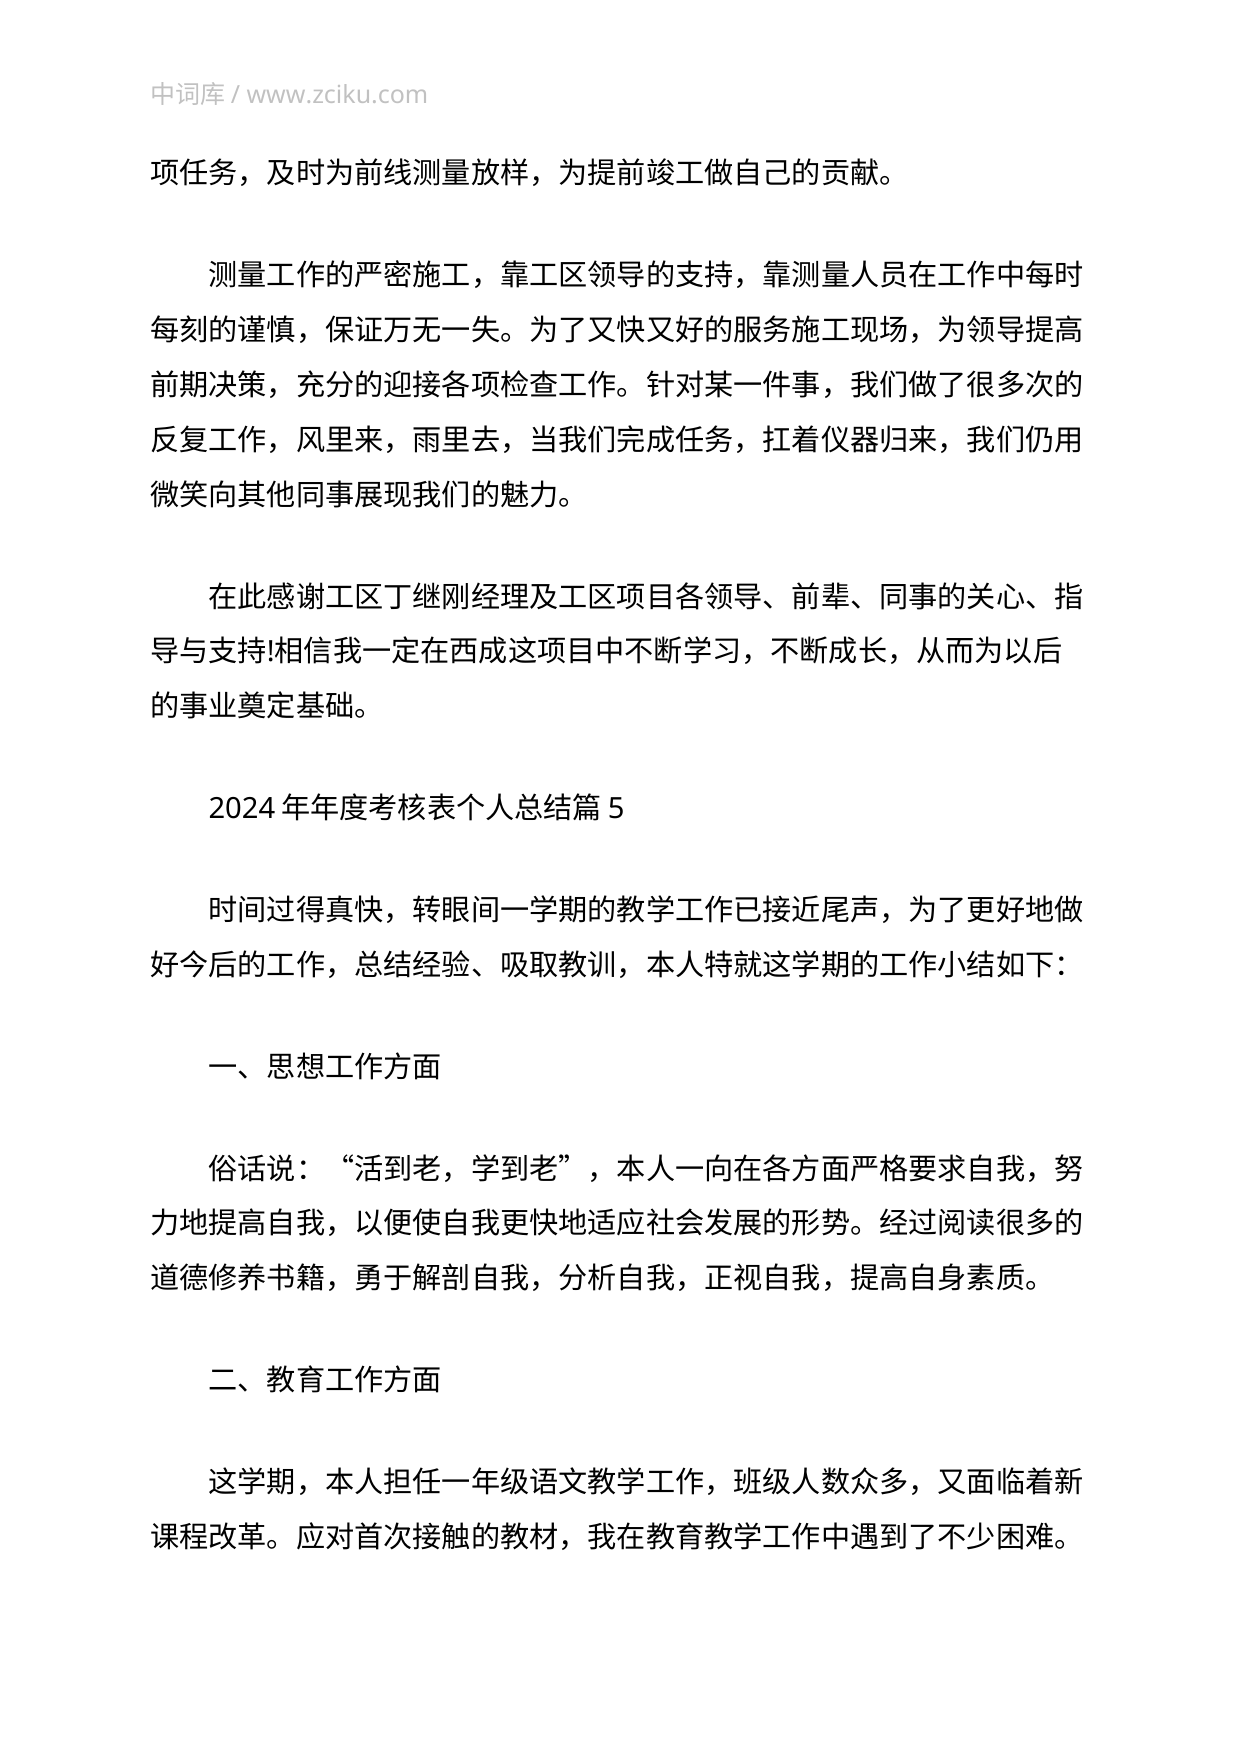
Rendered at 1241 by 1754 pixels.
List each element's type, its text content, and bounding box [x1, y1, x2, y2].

text 一、思想工作方面 [150, 1043, 1090, 1086]
text 在此感谢工区丁继刚经理及工区项目各领导、前辈、同事的关心、指导与支持!相信我一定在西成这项目中不断学习，不断成长，从而为以后的事业奠定基础。 [150, 573, 1090, 725]
text 测量工作的严密施工，靠工区领导的支持，靠测量人员在工作中每时每刻的谨慎，保证万无一失。为了又快又好的服务施工现场，为领导提高前期决策，充分的迎接各项检查工作。针对某一件事，我们做了很多次的反复工作，风里来，雨里去，当我们完成任务，扛着仪器归来，我们仍用微笑向其他同事展现我们的魅力。 [150, 252, 1090, 514]
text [150, 1458, 1090, 1556]
text 2024年年度考核表个人总结篇5 [150, 785, 1090, 827]
text 俗话说：“活到老，学到老”，本人一向在各方面严格要求自我，努力地提高自我，以便使自我更快地适应社会发展的形势。经过阅读很多的道德修养书籍，勇于解剖自我，分析自我，正视自我，提高自身素质。 [150, 1145, 1090, 1297]
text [150, 150, 1090, 192]
text 二、教育工作方面 [150, 1357, 1090, 1399]
text 时间过得真快，转眼间一学期的教学工作已接近尾声，为了更好地做好今后的工作，总结经验、吸取教训，本人特就这学期的工作小结如下： [150, 887, 1090, 984]
